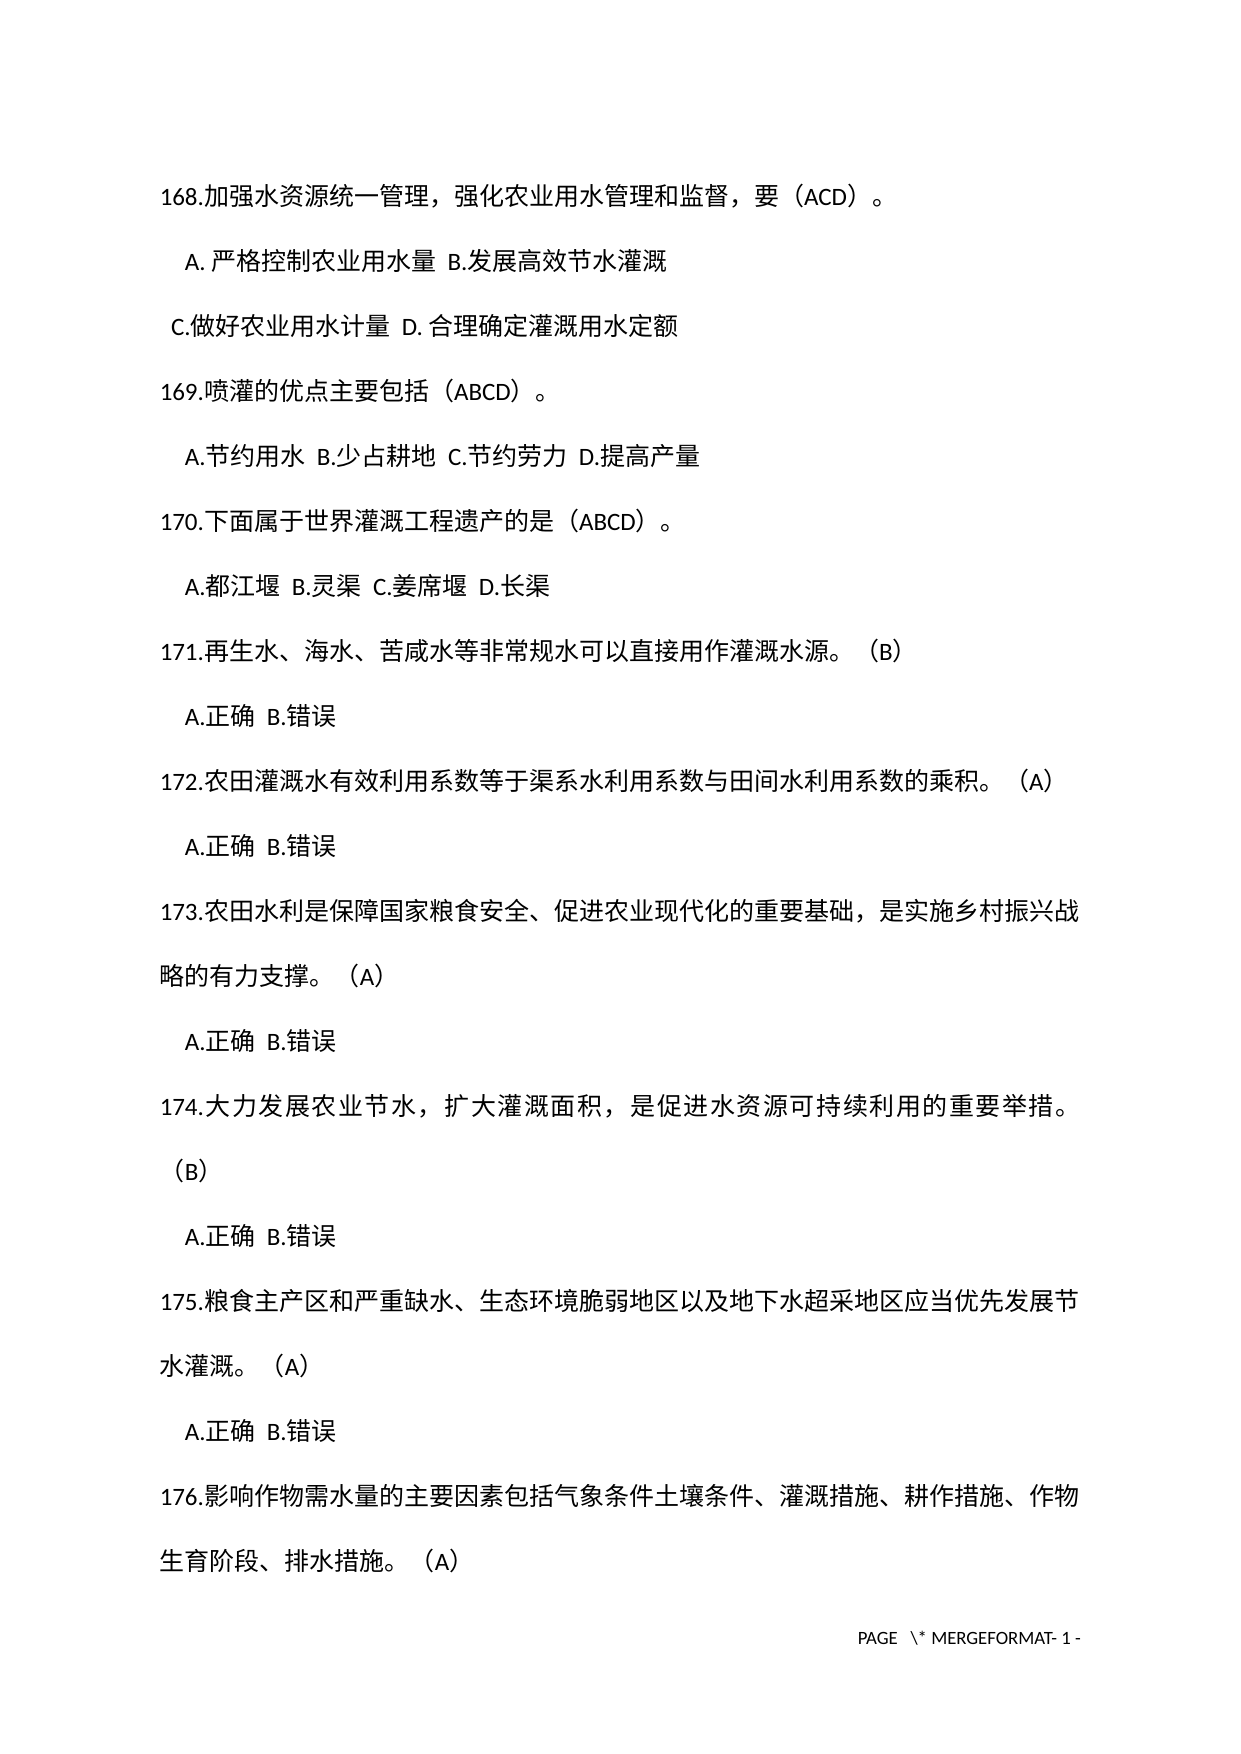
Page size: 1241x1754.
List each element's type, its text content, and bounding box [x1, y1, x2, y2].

text A.都江堰 B.灵渠 C.姜席堰 D.长渠 [159, 552, 1081, 617]
text 169.喷灌的优点主要包括（ABCD）。 [159, 357, 1081, 422]
text A.正确 B.错误 [159, 1007, 1081, 1072]
text 170.下面属于世界灌溉工程遗产的是（ABCD）。 [159, 487, 1081, 552]
text 176.影响作物需水量的主要因素包括气象条件土壤条件、灌溉措施、耕作措施、作物生育阶段、排水措施。（A） [159, 1462, 1081, 1592]
text A. 严格控制农业用水量 B.发展高效节水灌溉 [159, 227, 1081, 292]
text 173.农田水利是保障国家粮食安全、促进农业现代化的重要基础，是实施乡村振兴战略的有力支撑。（A） [159, 877, 1081, 1007]
text C.做好农业用水计量 D. 合理确定灌溉用水定额 [159, 292, 1081, 357]
text 168.加强水资源统一管理，强化农业用水管理和监督，要（ACD）。 [159, 162, 1081, 227]
text 174.大力发展农业节水，扩大灌溉面积，是促进水资源可持续利用的重要举措。（B） [159, 1072, 1081, 1202]
text 171.再生水、海水、苦咸水等非常规水可以直接用作灌溉水源。（B） [159, 617, 1081, 682]
text 175.粮食主产区和严重缺水、生态环境脆弱地区以及地下水超采地区应当优先发展节水灌溉。（A） [159, 1267, 1081, 1397]
text A.正确 B.错误 [159, 1397, 1081, 1462]
text A.节约用水 B.少占耕地 C.节约劳力 D.提高产量 [159, 422, 1081, 487]
text A.正确 B.错误 [159, 1202, 1081, 1267]
text A.正确 B.错误 [159, 812, 1081, 877]
text 172.农田灌溉水有效利用系数等于渠系水利用系数与田间水利用系数的乘积。（A） [159, 747, 1081, 812]
text A.正确 B.错误 [159, 682, 1081, 747]
